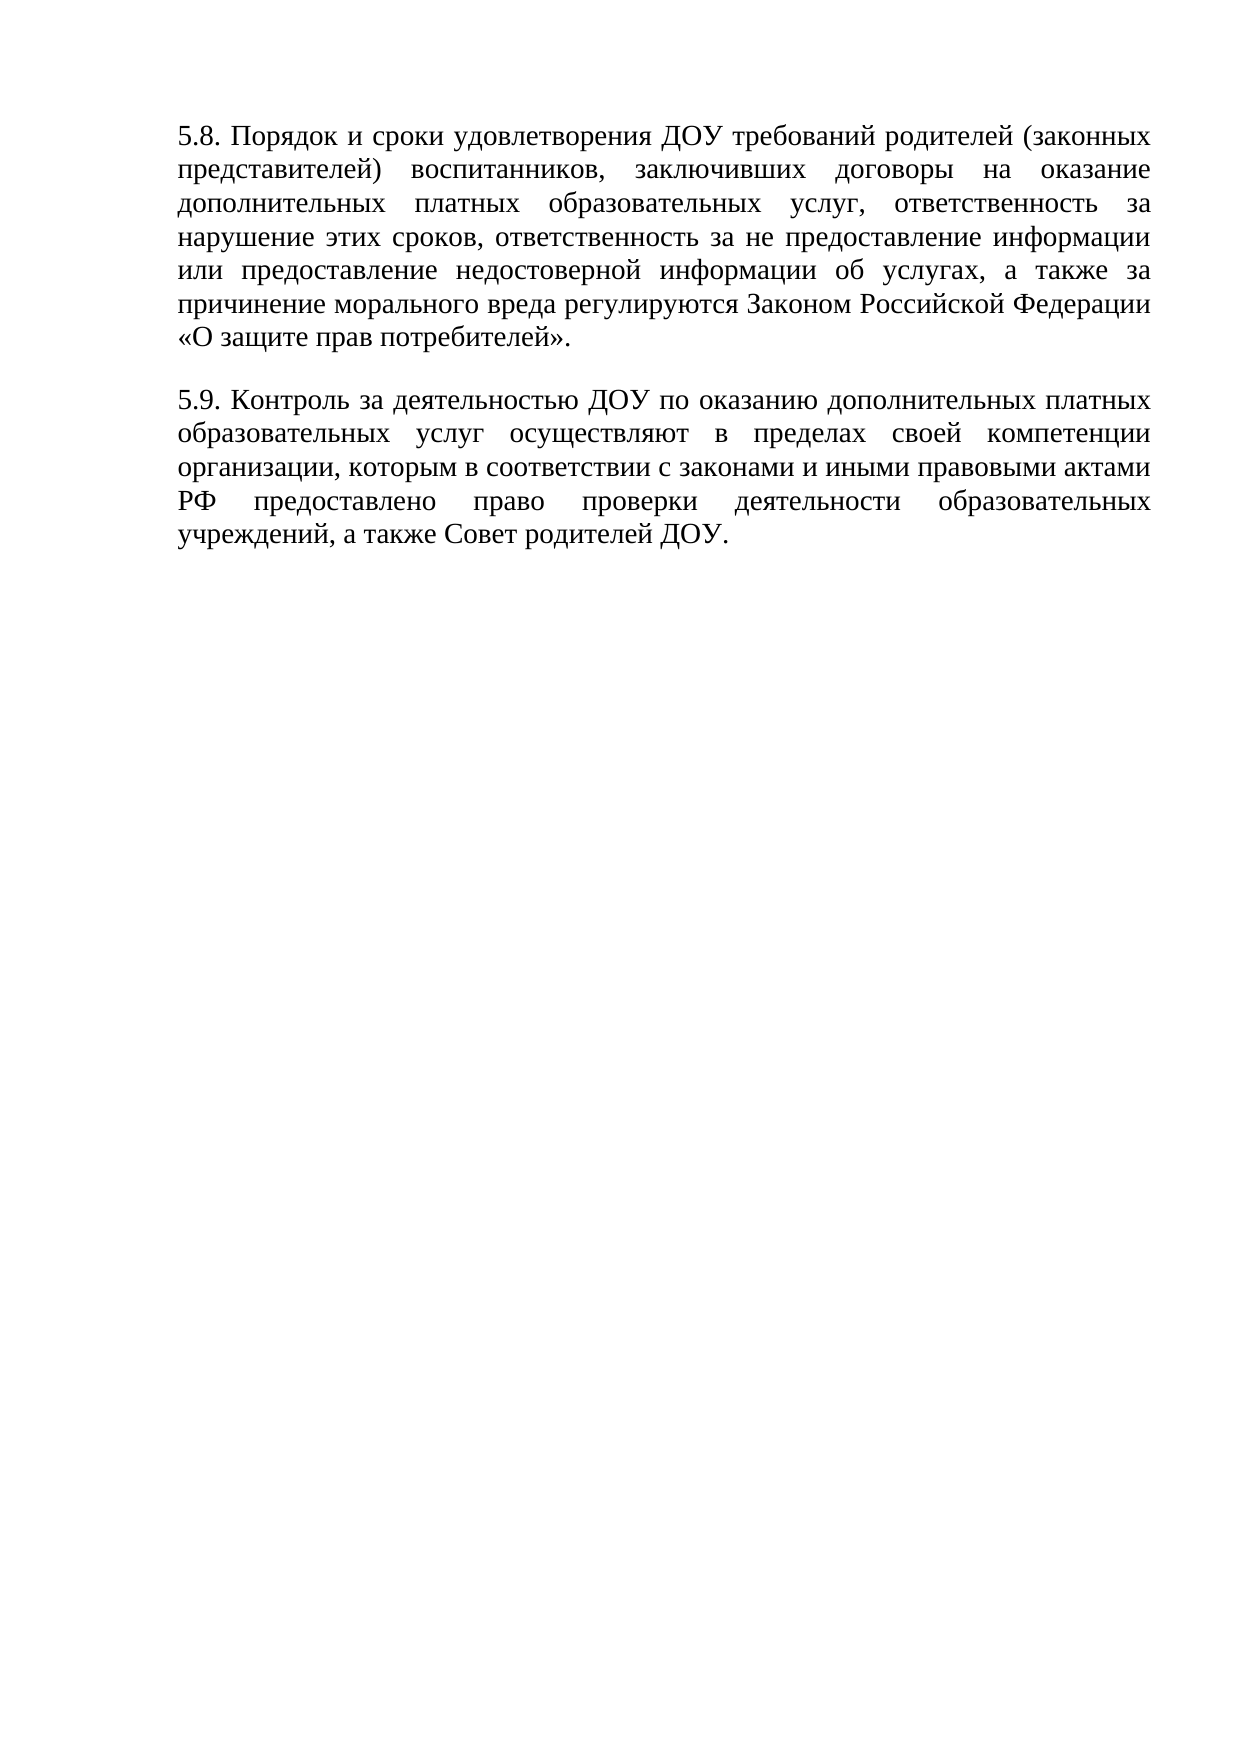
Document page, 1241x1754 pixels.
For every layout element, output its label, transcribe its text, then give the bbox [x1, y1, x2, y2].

text 5.8. Порядок и сроки удовлетворения ДОУ требований родителей (законных представителей) воспитанников, заключивших договоры на оказание дополнительных платных образовательных услуг, ответственность за нарушение этих сроков, ответственность за не предоставление информации или предоставление недостоверной информации об услугах, а также за причинение морального вреда регулируются Законом Российской Федерации «О защите прав потребителей». [177, 118, 1152, 353]
text 5.9. Контроль за деятельностью ДОУ по оказанию дополнительных платных образовательных услуг осуществляют в пределах своей компетенции организации, которым в соответствии с законами и иными правовыми актами РФ предоставлено право проверки деятельности образовательных учреждений, а также Совет родителей ДОУ. [177, 382, 1152, 550]
